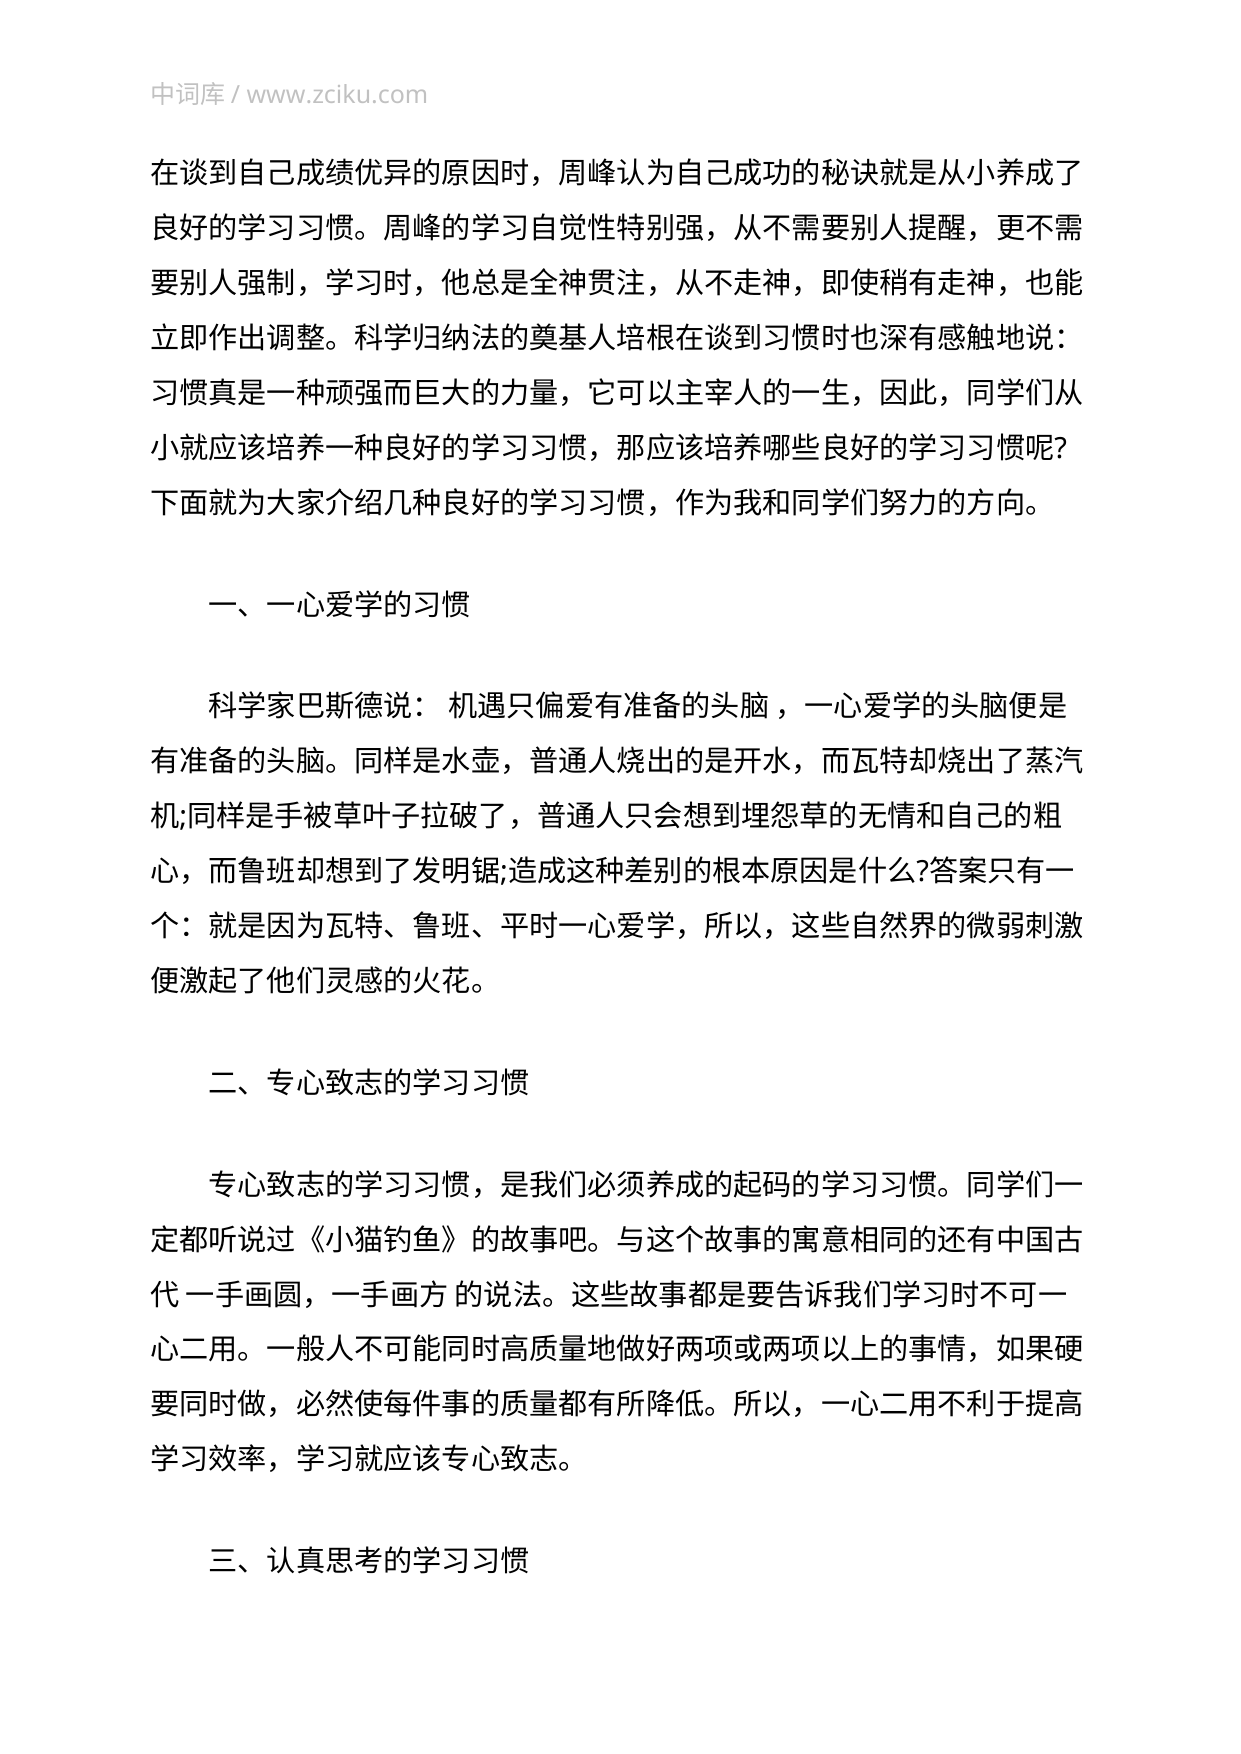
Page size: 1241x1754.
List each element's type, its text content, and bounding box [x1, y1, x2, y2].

text 专心致志的学习习惯，是我们必须养成的起码的学习习惯。同学们一定都听说过《小猫钓鱼》的故事吧。与这个故事的寓意相同的还有中国古代 一手画圆，一手画方 的说法。这些故事都是要告诉我们学习时不可一心二用。一般人不可能同时高质量地做好两项或两项以上的事情，如果硬要同时做，必然使每件事的质量都有所降低。所以，一心二用不利于提高学习效率，学习就应该专心致志。 [150, 1161, 1090, 1478]
text 二、专心致志的学习习惯 [150, 1059, 1090, 1102]
text 三、认真思考的学习习惯 [150, 1537, 1090, 1580]
text 科学家巴斯德说： 机遇只偏爱有准备的头脑 ，一心爱学的头脑便是有准备的头脑。同样是水壶，普通人烧出的是开水，而瓦特却烧出了蒸汽机;同样是手被草叶子拉破了，普通人只会想到埋怨草的无情和自己的粗心，而鲁班却想到了发明锯;造成这种差别的根本原因是什么?答案只有一个：就是因为瓦特、鲁班、平时一心爱学，所以，这些自然界的微弱刺激便激起了他们灵感的火花。 [150, 683, 1090, 1000]
text 一、一心爱学的习惯 [150, 581, 1090, 623]
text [150, 150, 1090, 522]
